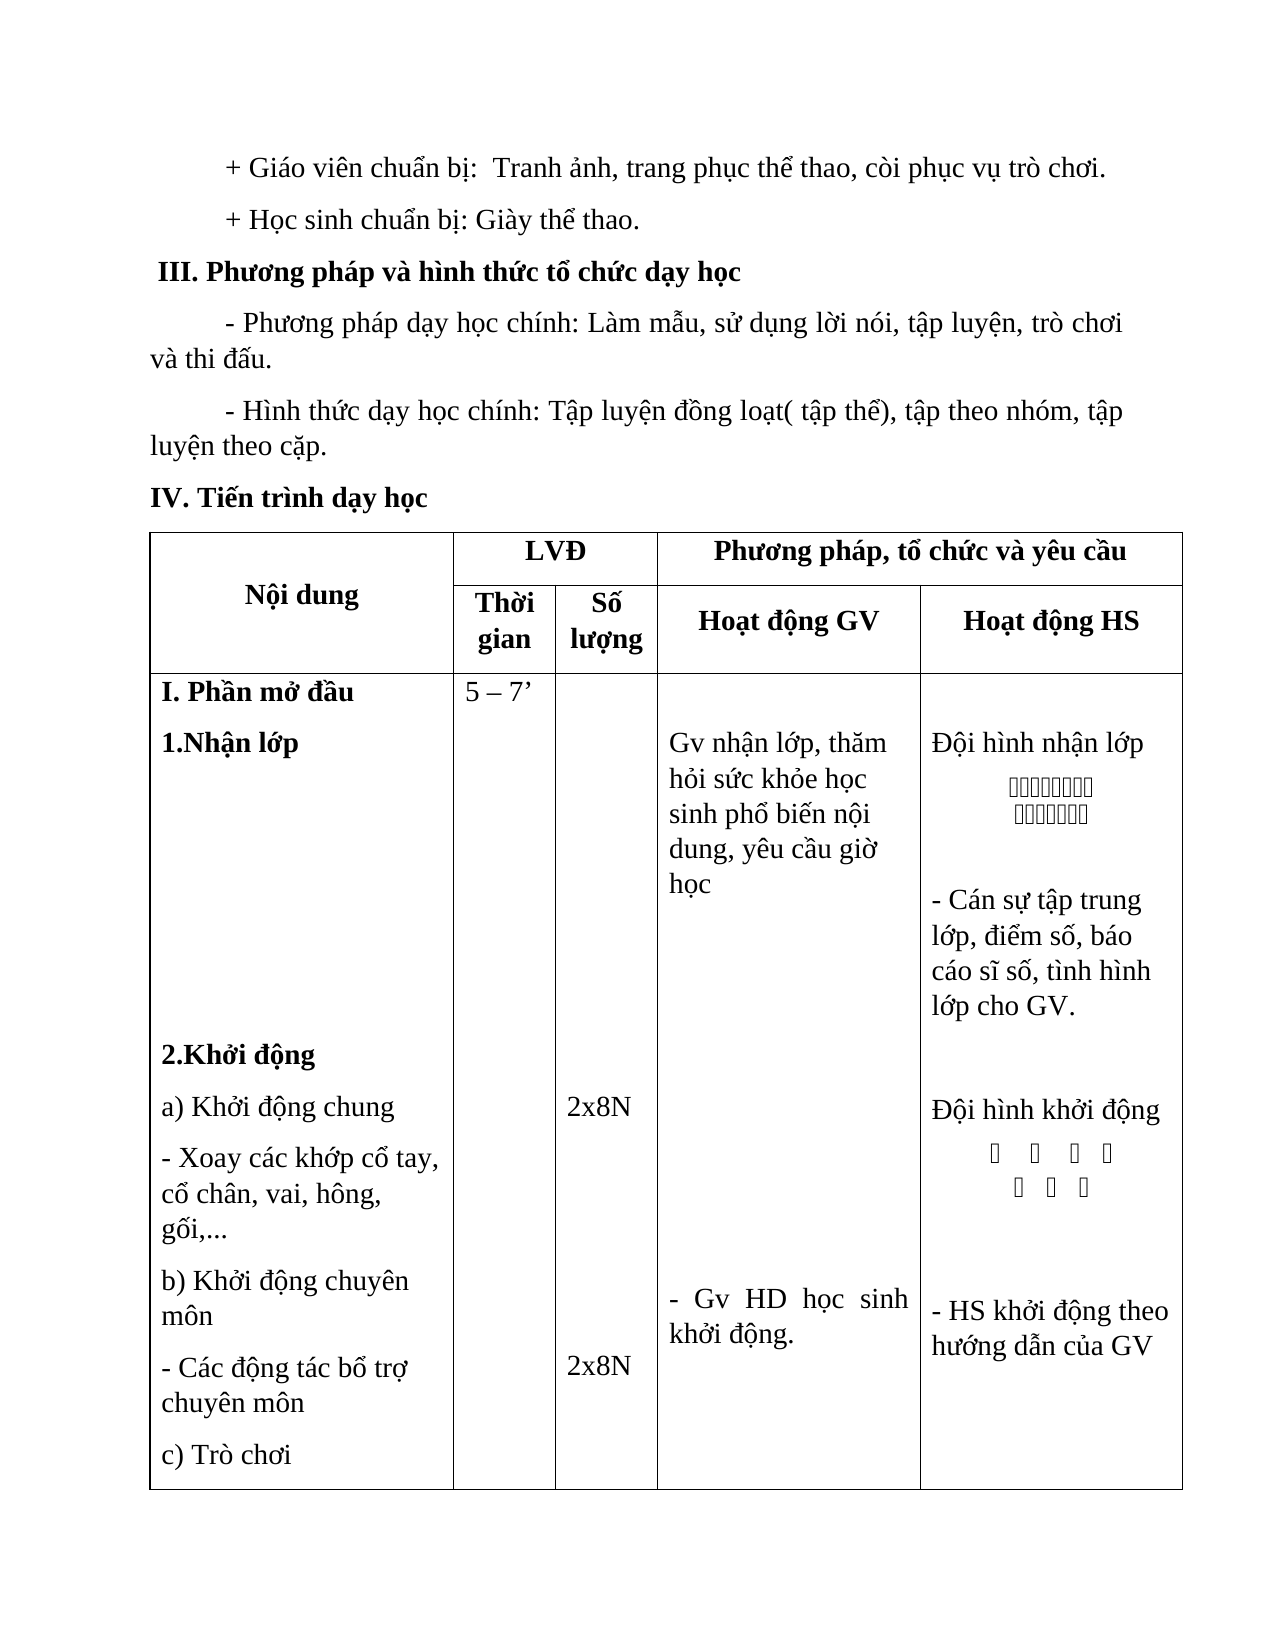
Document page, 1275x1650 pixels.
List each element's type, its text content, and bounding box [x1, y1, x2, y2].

text + Học sinh chuẩn bị: Giày thể thao. [150, 202, 1125, 235]
text - Phương pháp dạy học chính: Làm mẫu, sử dụng lời nói, tập luyện, trò chơi và thi đấu. [150, 306, 1125, 374]
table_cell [454, 674, 555, 1489]
table_cell Số lượng [556, 586, 657, 673]
table_header Nội dung [151, 533, 453, 673]
table_cell Hoạt động GV [658, 586, 920, 673]
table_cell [556, 674, 657, 1489]
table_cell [658, 674, 920, 1489]
text - Hình thức dạy học chính: Tập luyện đồng loạt( tập thể), tập theo nhóm, tập luyện theo cặp. [150, 393, 1125, 461]
text + Giáo viên chuẩn bị: Tranh ảnh, trang phục thể thao, còi phục vụ trò chơi. [150, 150, 1125, 183]
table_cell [921, 674, 1182, 1489]
table_header Phương pháp, tổ chức và yêu cầu [658, 533, 1182, 584]
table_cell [151, 674, 453, 1489]
table_cell Thời gian [454, 586, 555, 673]
table_cell Hoạt động HS [921, 586, 1182, 673]
text IV. Tiến trình dạy học [150, 480, 1125, 513]
table_header LVĐ [454, 533, 657, 584]
text III. Phương pháp và hình thức tổ chức dạy học [150, 254, 1125, 287]
